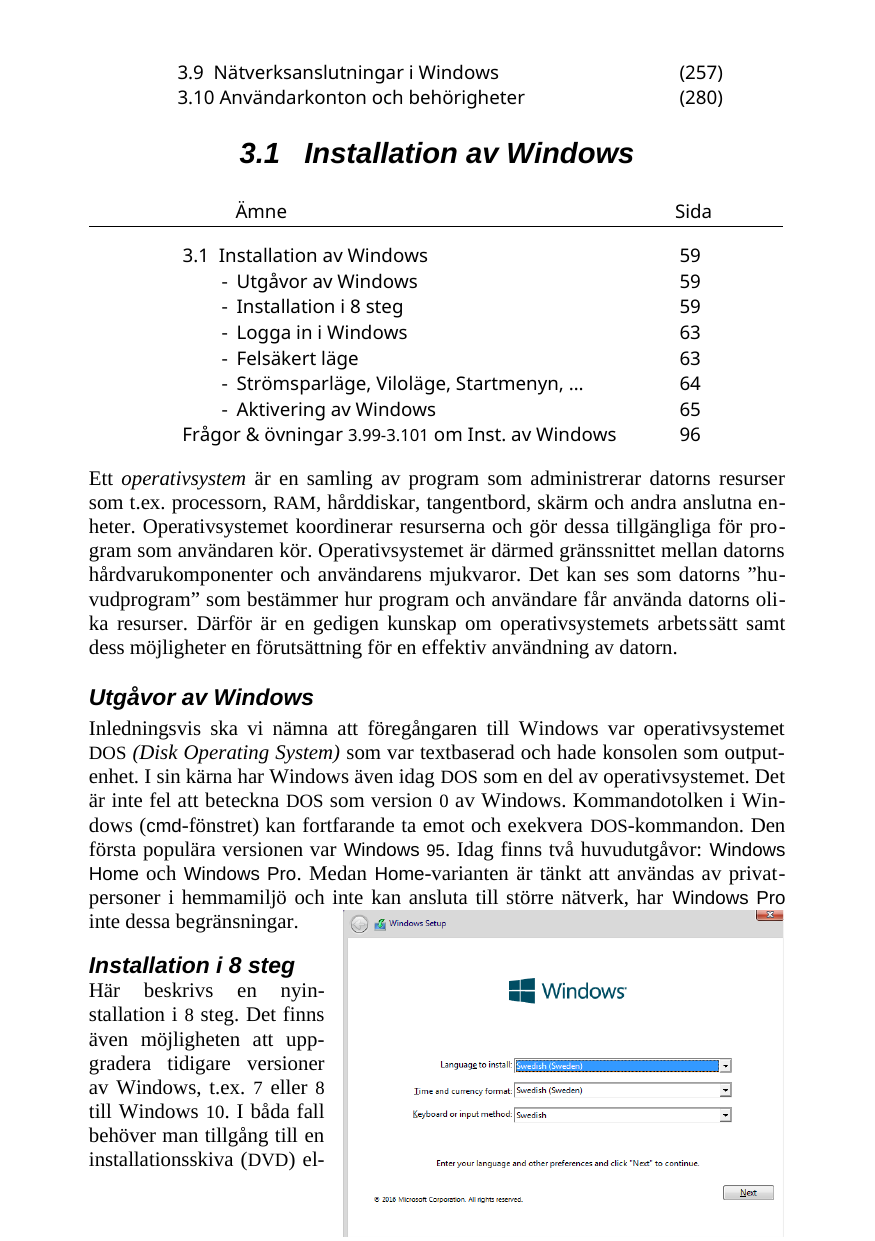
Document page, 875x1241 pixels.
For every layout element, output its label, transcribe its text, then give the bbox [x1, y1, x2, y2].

text Inledningsvis ska vi nämna att föregångaren till Windows var operativsystemet DOS (Disk Operating System) som var textbaserad och hade konsolen som output-enhet. I sin kärna har Windows även idag DOS som en del av operativsystemet. Det är inte fel att beteckna DOS som version 0 av Windows. Kommandotolken i Windows (cmd-fönstret) kan fortfarande ta emot och exekvera DOS-kommandon. Den första populära versionen var Windows 95. Idag finns två huvudutgåvor: Windows Home och Windows Pro. Medan Home-varianten är tänkt att användas av privatpersoner i hemmamiljö och inte kan ansluta till större nätverk, har Windows Pro inte dessa begränsningar. [89, 716, 785, 933]
text 3.10 Användarkonton och behörigheter (280) [177, 84, 785, 110]
text Frågor & övningar 3.99-3.101 om Inst. av Windows 86 [177, 421, 785, 447]
text Ett operativsystem är en samling av program som administrerar datorns resurser som t.ex. processorn, RAM, hårddiskar, tangentbord, skärm och andra anslutna enheter. Operativsystemet koordinerar resurserna och gör dessa tillgängliga för program som användaren kör. Operativsystemet är därmed gränssnittet mellan datorns hårdvarukomponenter och användarens mjukvaror. Det kan ses som datorns ”huvudprogram” som bestämmer hur program och användare får använda datorns olika resurser. Därför är en gedigen kunskap om operativsystemets arbetssätt samt dess möjligheter en förutsättning för en effektiv användning av datorn. [89, 466, 785, 659]
text Ämne Sida [89, 198, 783, 226]
list Felsäkert läge 60 [222, 345, 785, 370]
text 3.1 Installation av Windows [89, 136, 785, 169]
text 3.1 Installation av Windows 56 [133, 243, 785, 268]
list Utgåvor av Windows 56 [222, 268, 785, 294]
list Logga in i Windows 60 [222, 319, 785, 345]
list Aktivering av Windows 62 [222, 396, 785, 421]
text Utgåvor av Windows [89, 684, 785, 710]
list Installation i 8 steg 56 [222, 294, 785, 319]
list Strömsparläge, Viloläge, Startmenyn, … 61 [222, 370, 785, 396]
text Installation i 8 steg [89, 952, 343, 978]
text 3.9 Nätverksanslutningar i Windows (257) [177, 59, 785, 84]
